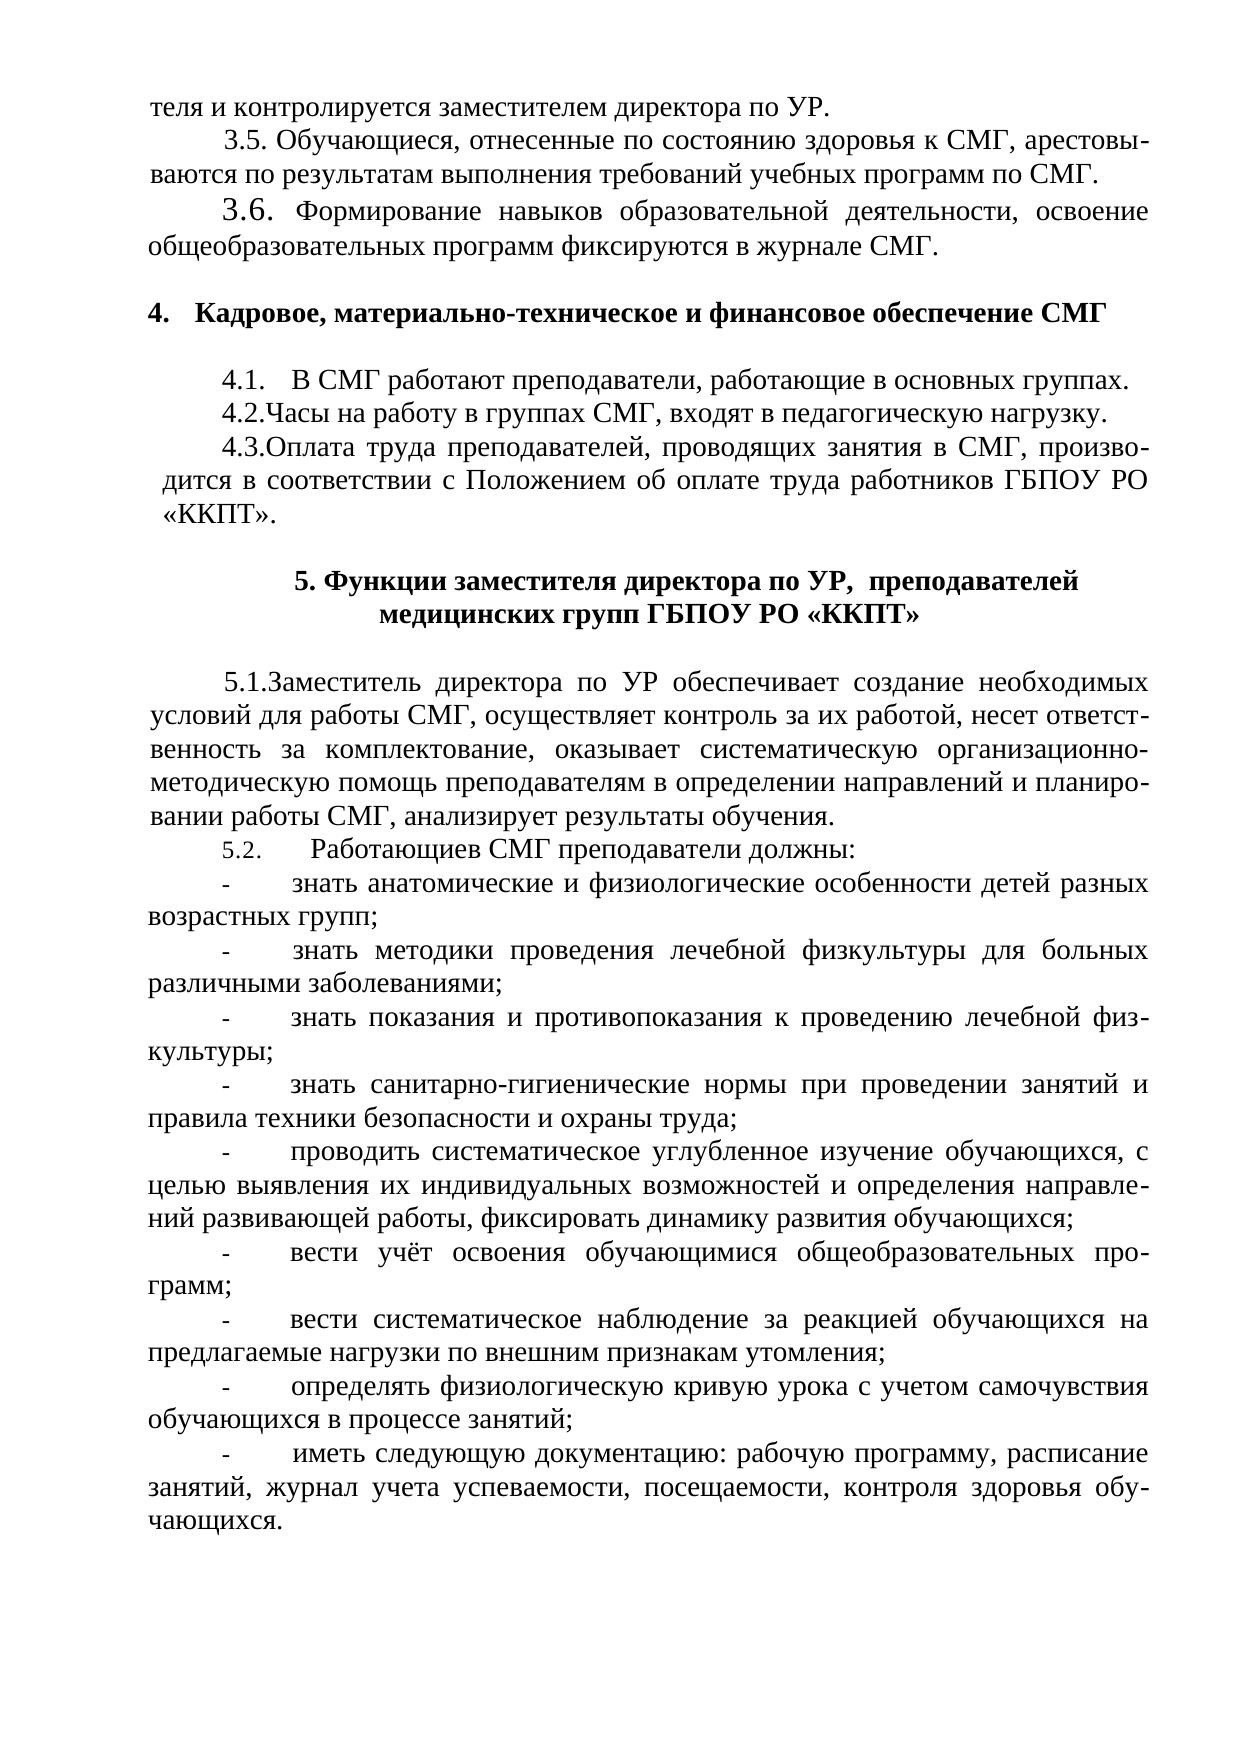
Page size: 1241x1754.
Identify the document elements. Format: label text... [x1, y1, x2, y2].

list определять физиологическую кривую урока с учетом самочувствия обучающихся в процессе занятий; [148, 1368, 1149, 1435]
text 5. Функции заместителя директора по УР, преподавателей медицинских групп ГБПОУ РО «ККПТ» [148, 563, 1152, 630]
list вести учёт освоения обучающимися общеобразовательных программ; [148, 1234, 1149, 1301]
list Формирование навыков образовательной деятельности, освоение общеобразовательных программ фиксируются в журнале СМГ. [148, 189, 1149, 261]
list проводить систематическое углубленное изучение обучающихся, с целью выявления их индивидуальных возможностей и определения направлений развивающей работы, фиксировать динамику развития обучающихся; [148, 1133, 1149, 1234]
list В СМГ работают преподаватели, работающие в основных группах. [162, 362, 1152, 395]
text 4.3.Оплата труда преподавателей, проводящих занятия в СМГ, производится в соответствии с Положением об оплате труда работников ГБПОУ РО «ККПТ». [162, 429, 1149, 529]
text 5.1.Заместитель директора по УР обеспечивает создание необходимых условий для работы СМГ, осуществляет контроль за их работой, несет ответственность за комплектование, оказывает систематическую организационно- методическую помощь преподавателям в определении направлений и планировании работы СМГ, анализирует результаты обучения. [150, 664, 1149, 831]
list знать санитарно-гигиенические нормы при проведении занятий и правила техники безопасности и охраны труда; [148, 1066, 1149, 1133]
list Работающиев СМГ преподаватели должны: [148, 831, 1152, 865]
list знать показания и противопоказания к проведению лечебной физкультуры; [148, 999, 1149, 1066]
list вести систематическое наблюдение за реакцией обучающихся на предлагаемые нагрузки по внешним признакам утомления; [148, 1301, 1149, 1368]
text 3.5. Обучающиеся, отнесенные по состоянию здоровья к СМГ, арестовываются по результатам выполнения требований учебных программ по СМГ. [150, 122, 1149, 189]
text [150, 89, 1149, 122]
list иметь следующую документацию: рабочую программу, расписание занятий, журнал учета успеваемости, посещаемости, контроля здоровья обучающихся. [148, 1435, 1149, 1536]
list знать анатомические и физиологические особенности детей разных возрастных групп; [148, 865, 1149, 932]
list знать методики проведения лечебной физкультуры для больных различными заболеваниями; [148, 932, 1149, 999]
text 4.2.Часы на работу в группах СМГ, входят в педагогическую нагрузку. [162, 395, 1152, 429]
list Кадровое, материально-техническое и финансовое обеспечение СМГ [148, 295, 1152, 328]
